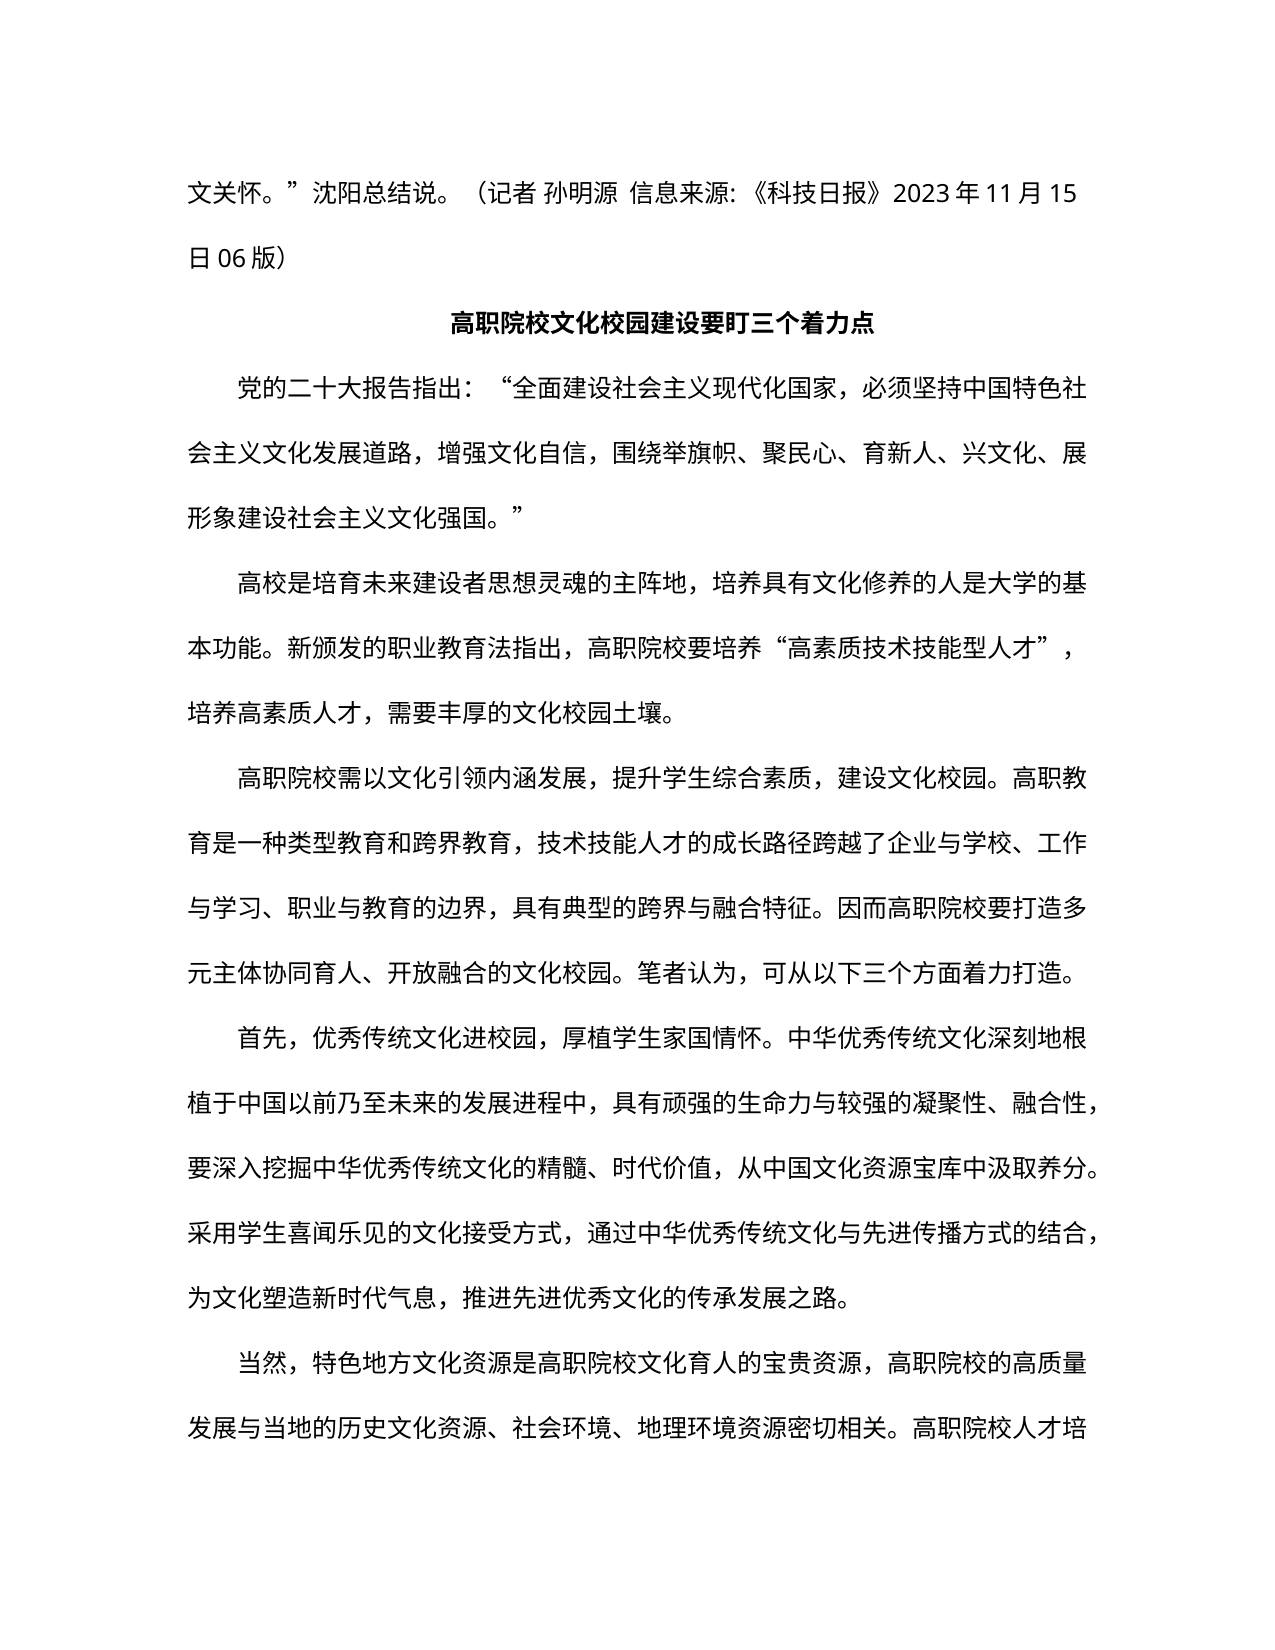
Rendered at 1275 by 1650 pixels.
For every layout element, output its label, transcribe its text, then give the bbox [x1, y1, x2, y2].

subtitle 高职院校文化校园建设要盯三个着力点 [187, 289, 1087, 354]
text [187, 159, 1087, 289]
text 党的二十大报告指出：“全面建设社会主义现代化国家，必须坚持中国特色社会主义文化发展道路，增强文化自信，围绕举旗帜、聚民心、育新人、兴文化、展形象建设社会主义文化强国。” [187, 354, 1087, 549]
text 首先，优秀传统文化进校园，厚植学生家国情怀。中华优秀传统文化深刻地根植于中国以前乃至未来的发展进程中，具有顽强的生命力与较强的凝聚性、融合性，要深入挖掘中华优秀传统文化的精髓、时代价值，从中国文化资源宝库中汲取养分。采用学生喜闻乐见的文化接受方式，通过中华优秀传统文化与先进传播方式的结合，为文化塑造新时代气息，推进先进优秀文化的传承发展之路。 [187, 1004, 1087, 1329]
text 高校是培育未来建设者思想灵魂的主阵地，培养具有文化修养的人是大学的基本功能。新颁发的职业教育法指出，高职院校要培养“高素质技术技能型人才”，培养高素质人才，需要丰厚的文化校园土壤。 [187, 549, 1087, 744]
text 高职院校需以文化引领内涵发展，提升学生综合素质，建设文化校园。高职教育是一种类型教育和跨界教育，技术技能人才的成长路径跨越了企业与学校、工作与学习、职业与教育的边界，具有典型的跨界与融合特征。因而高职院校要打造多元主体协同育人、开放融合的文化校园。笔者认为，可从以下三个方面着力打造。 [187, 744, 1087, 1004]
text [187, 1329, 1087, 1459]
